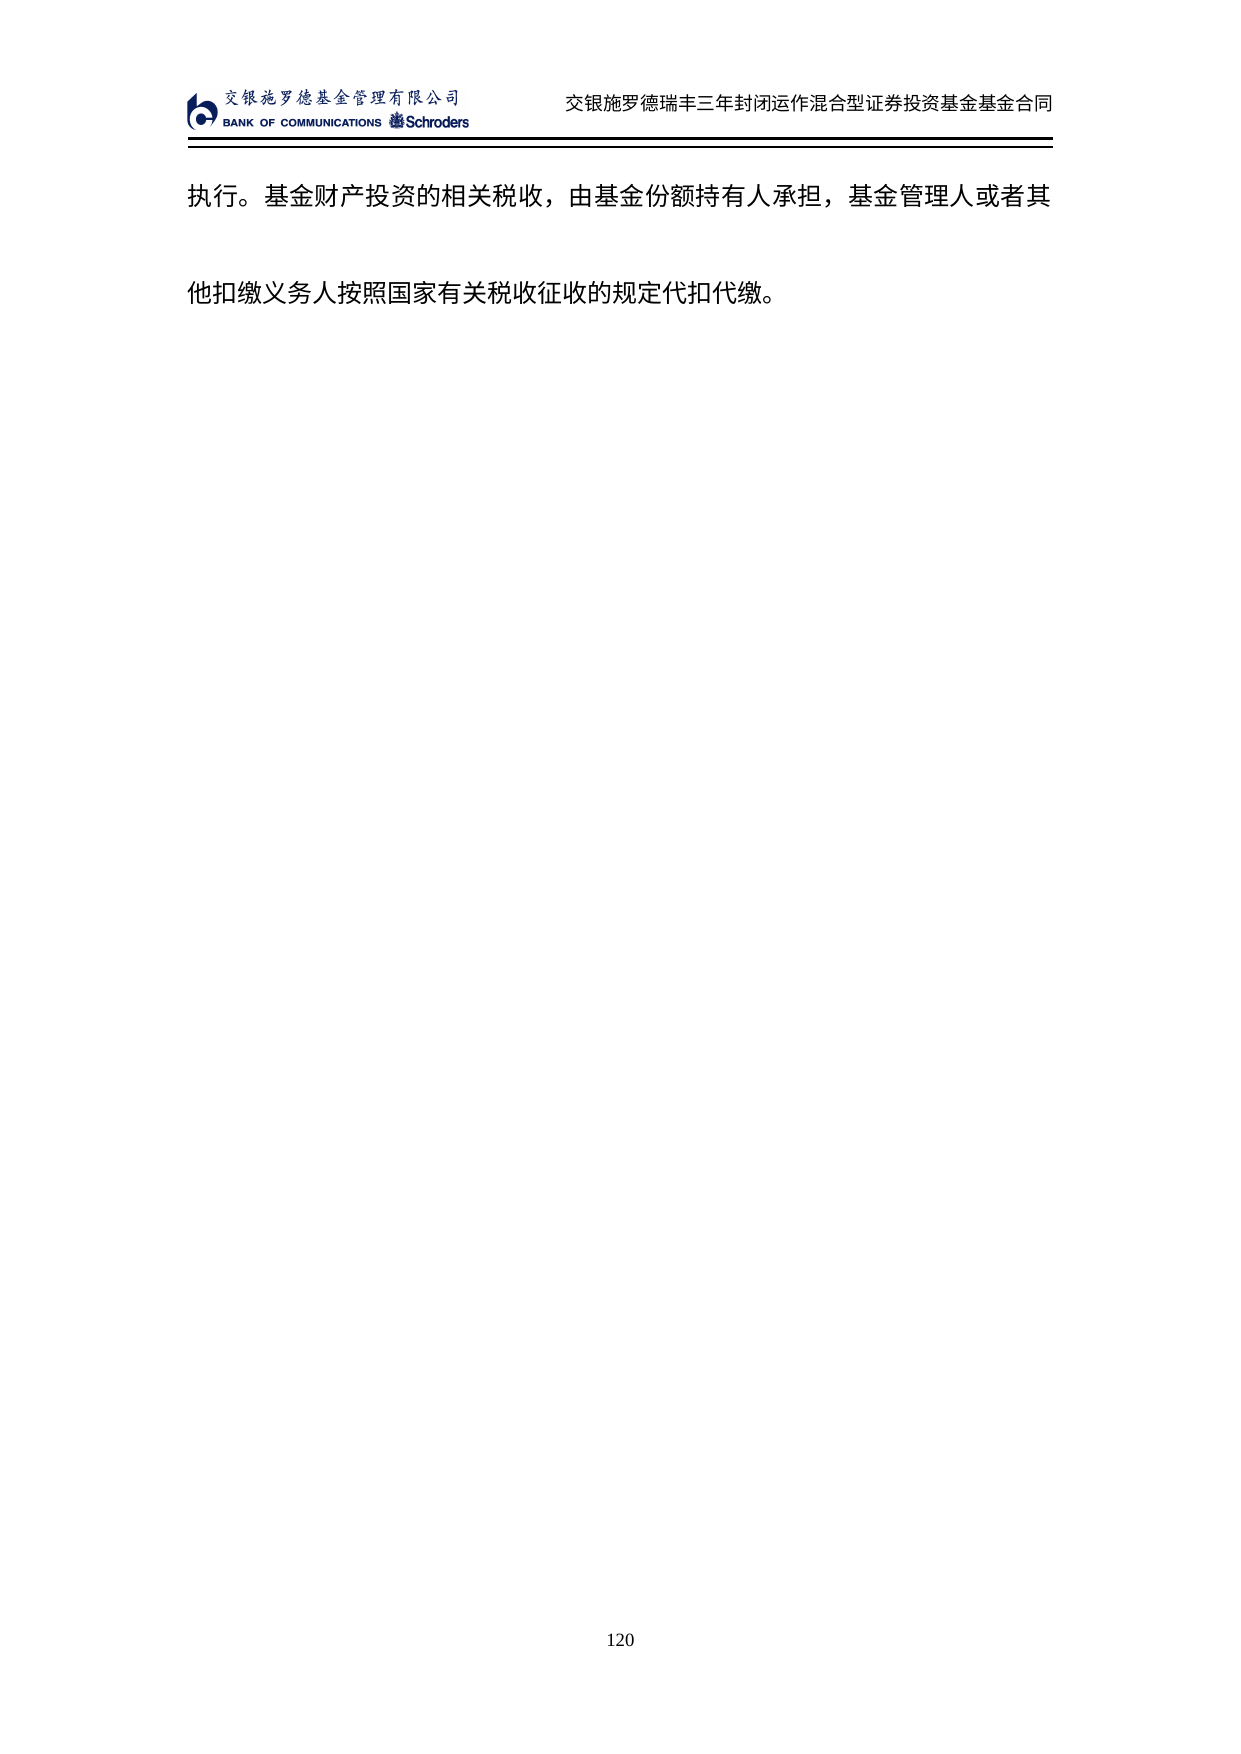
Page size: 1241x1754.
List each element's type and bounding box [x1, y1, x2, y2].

picture [187, 89, 469, 130]
text [187, 162, 1053, 324]
